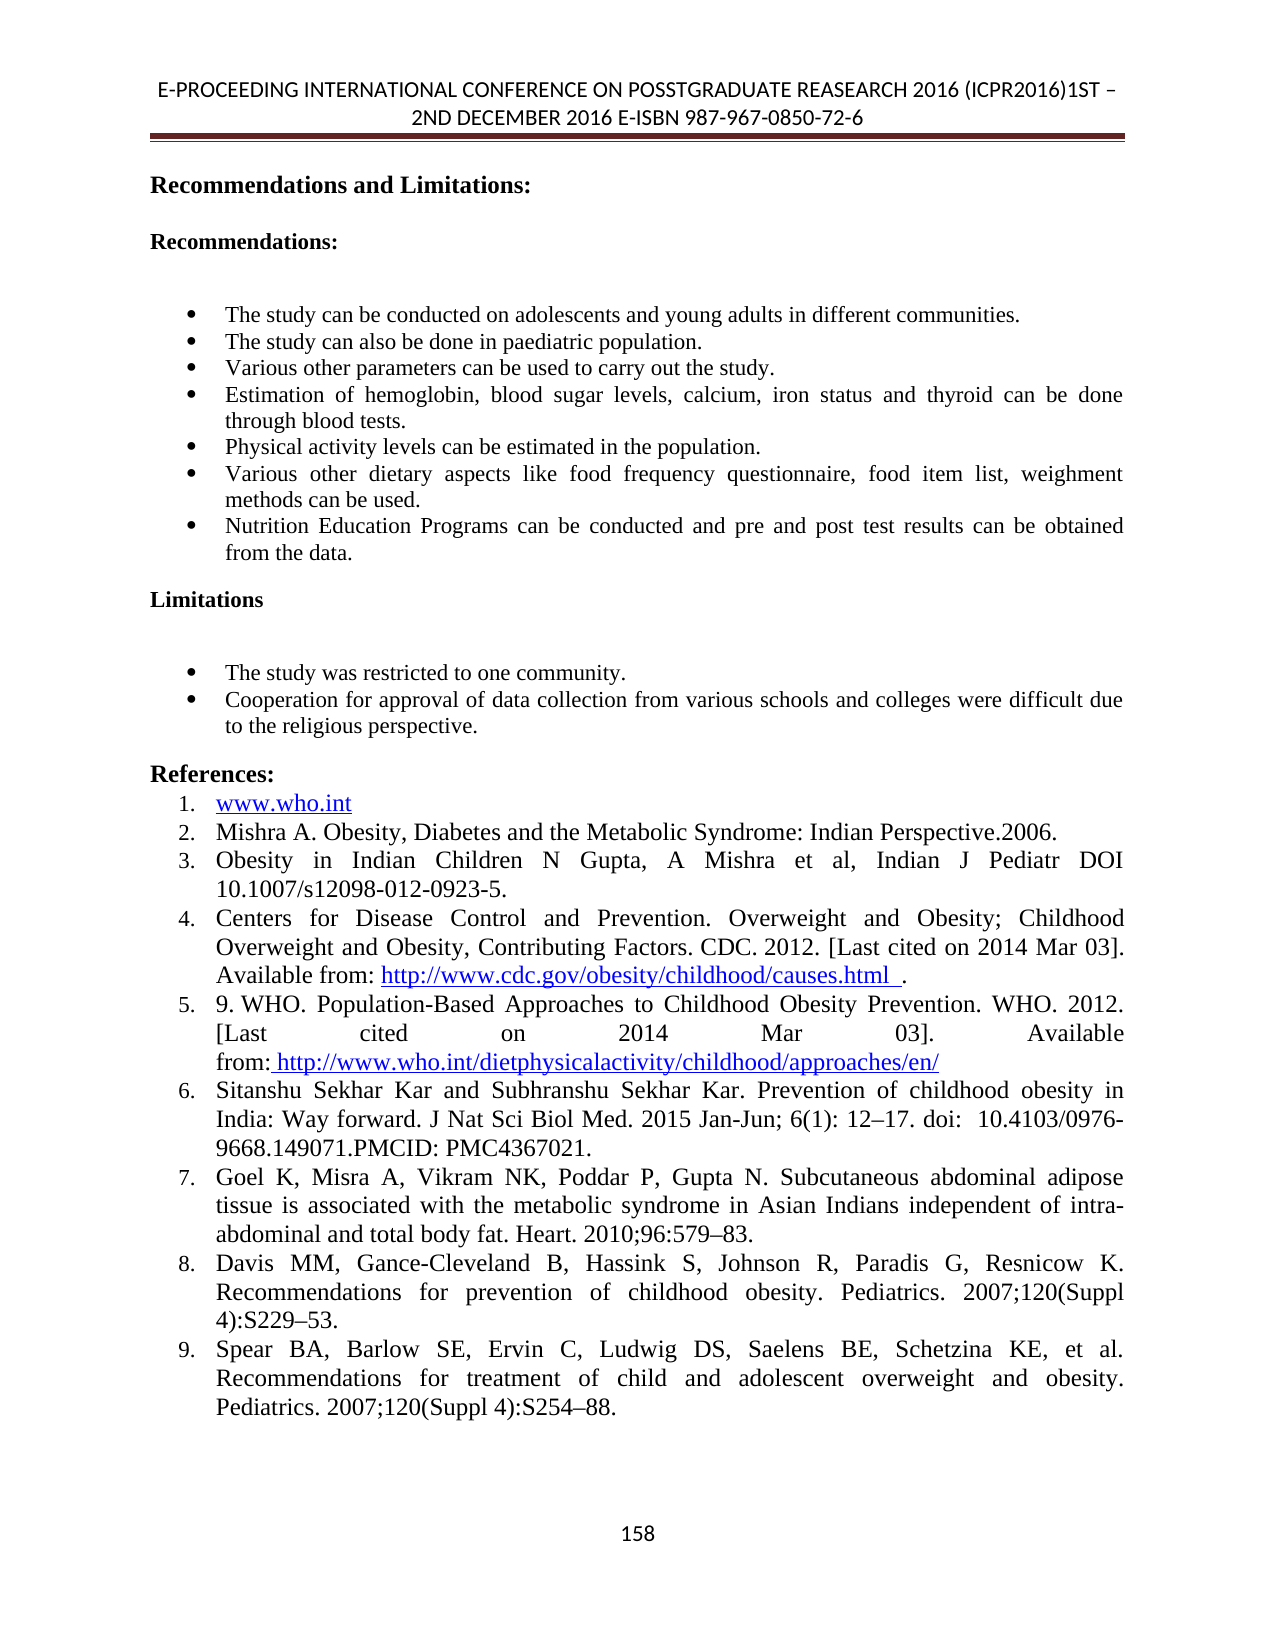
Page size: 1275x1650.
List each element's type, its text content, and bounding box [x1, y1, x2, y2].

list Davis MM, Gance-Cleveland B, Hassink S, Johnson R, Paradis G, Resnicow K. Recommendations for prevention of childhood obesity. Pediatrics. 2007;120(Suppl 4):S229–53. [178, 1248, 1125, 1334]
list Various other dietary aspects like food frequency questionnaire, food item list, weighment methods can be used. [187, 460, 1125, 512]
text Recommendations: [150, 228, 1125, 254]
list Obesity in Indian Children N Gupta, A Mishra et al, Indian J Pediatr DOI 10.1007/s12098-012-0923-5. [178, 846, 1125, 903]
text References: [150, 759, 1125, 788]
list 9. WHO. Population-Based Approaches to Childhood Obesity Prevention. WHO. 2012. [Last cited on 2014 Mar 03]. Available from: http://www.who.int/dietphysicalactivity/childhood/approaches/en/ [178, 989, 1125, 1076]
text Limitations [150, 586, 1125, 612]
list Centers for Disease Control and Prevention. Overweight and Obesity; Childhood Overweight and Obesity, Contributing Factors. CDC. 2012. [Last cited on 2014 Mar 03]. Available from: http://www.cdc.gov/obesity/childhood/causes.html . [178, 903, 1125, 989]
list Goel K, Misra A, Vikram NK, Poddar P, Gupta N. Subcutaneous abdominal adipose tissue is associated with the metabolic syndrome in Asian Indians independent of intra-abdominal and total body fat. Heart. 2010;96:579–83. [178, 1162, 1125, 1248]
list Estimation of hemoglobin, blood sugar levels, calcium, iron status and thyroid can be done through blood tests. [187, 381, 1125, 433]
list Various other parameters can be used to carry out the study. [187, 354, 1125, 381]
list The study can be conducted on adolescents and young adults in different communities. [187, 302, 1125, 328]
list Mishra A. Obesity, Diabetes and the Metabolic Syndrome: Indian Perspective.2006. [178, 817, 1125, 846]
text Recommendations and Limitations: [150, 171, 1125, 199]
list The study was restricted to one community. [187, 659, 1125, 686]
list www.who.int [178, 788, 1125, 817]
list Cooperation for approval of data collection from various schools and colleges were difficult due to the religious perspective. [187, 686, 1125, 738]
list Nutrition Education Programs can be conducted and pre and post test results can be obtained from the data. [187, 512, 1125, 565]
list Spear BA, Barlow SE, Ervin C, Ludwig DS, Saelens BE, Schetzina KE, et al. Recommendations for treatment of child and adolescent overweight and obesity. Pediatrics. 2007;120(Suppl 4):S254–88. [178, 1334, 1125, 1421]
list Sitanshu Sekhar Kar and Subhranshu Sekhar Kar. Prevention of childhood obesity in India: Way forward. J Nat Sci Biol Med. 2015 Jan-Jun; 6(1): 12–17. doi: 10.4103/0976-9668.149071.PMCID: PMC4367021. [178, 1076, 1125, 1162]
list The study can also be done in paediatric population. [187, 328, 1125, 354]
list Physical activity levels can be estimated in the population. [187, 433, 1125, 460]
